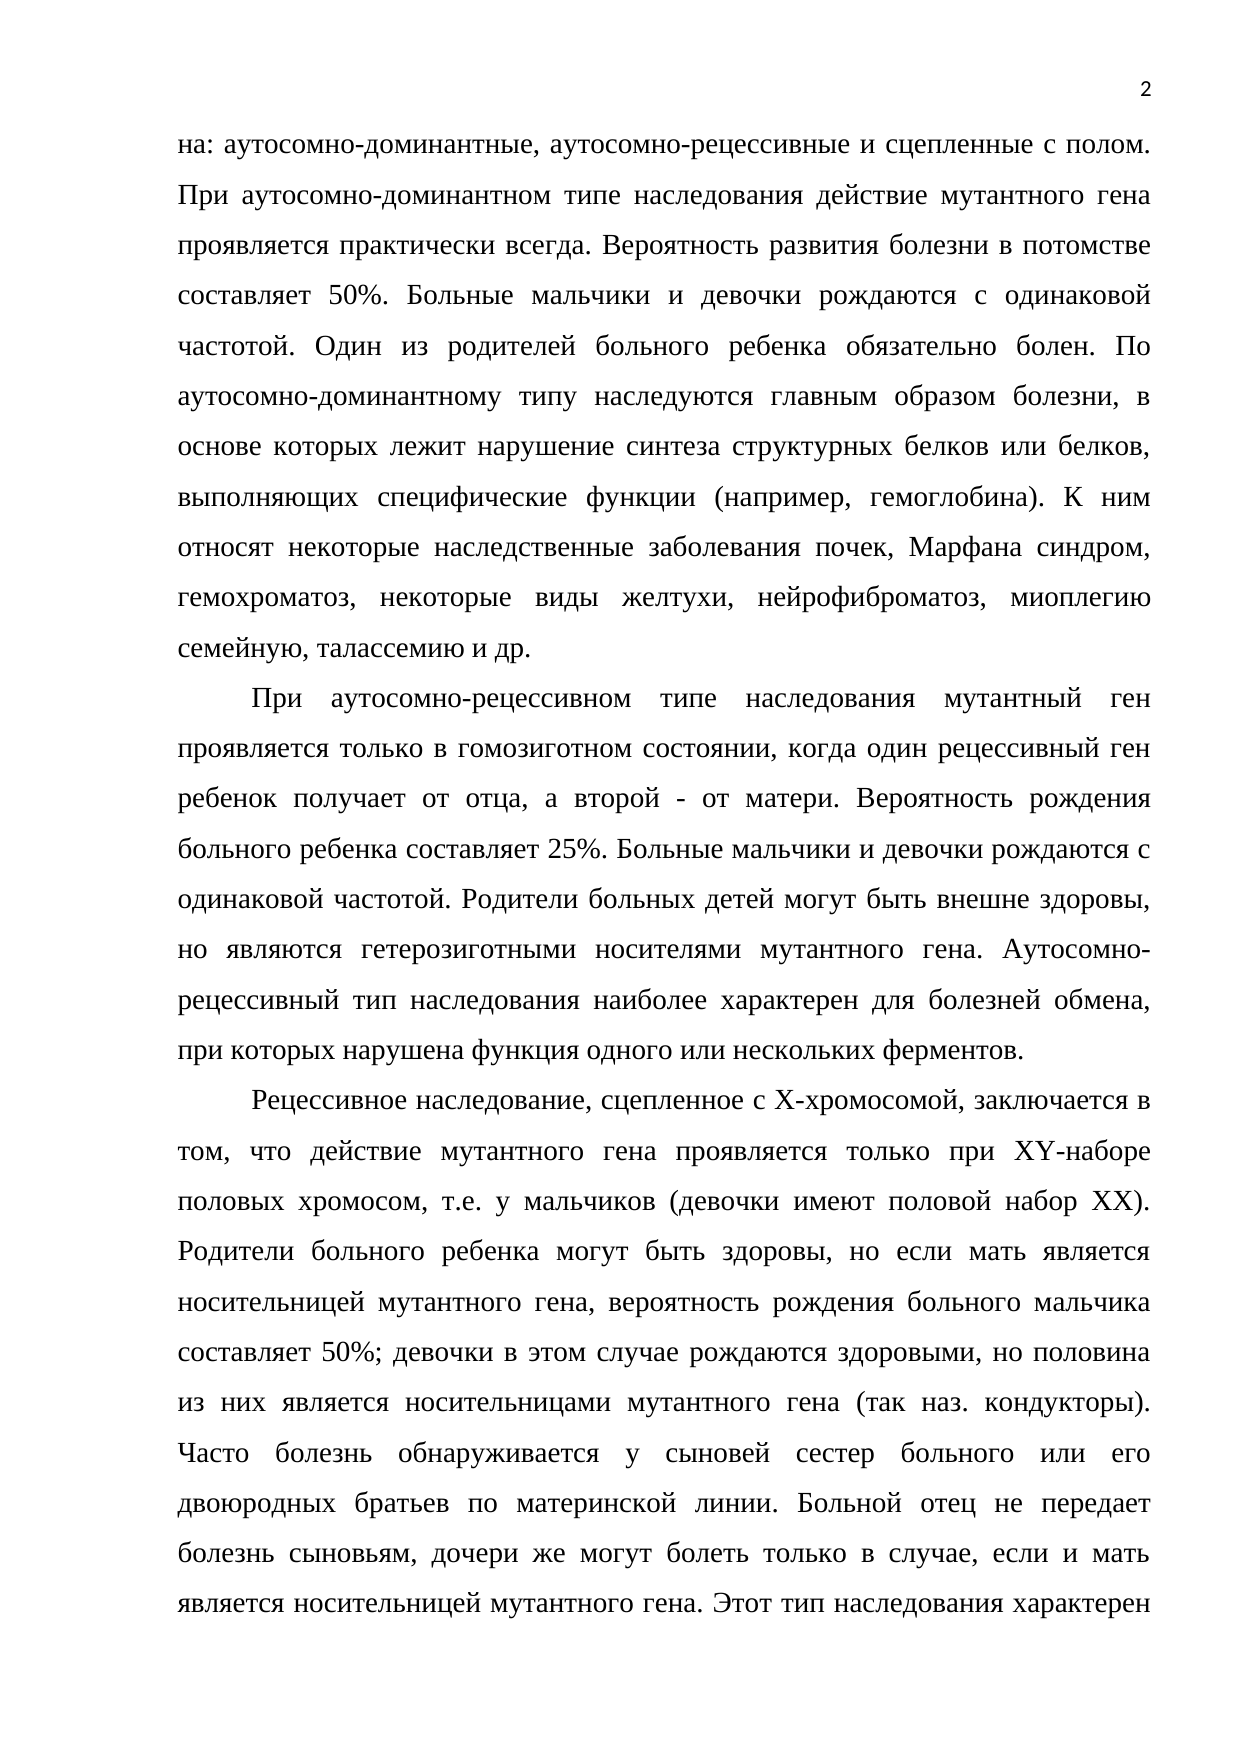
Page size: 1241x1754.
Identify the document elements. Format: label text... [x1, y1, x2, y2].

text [177, 127, 1152, 663]
text При аутосомно-рецессивном типе наследования мутантный ген проявляется только в гомозиготном состоянии, когда один рецессивный ген ребенок получает от отца, а второй - от матери. Вероятность рождения больного ребенка составляет 25%. Больные мальчики и девочки рождаются с одинаковой частотой. Родители больных детей могут быть внешне здоровы, но являются гетерозиготными носителями мутантного гена. Аутосомно-рецессивный тип наследования наиболее характерен для болезней обмена, при которых нарушена функция одного или нескольких ферментов. [177, 680, 1152, 1066]
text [177, 1082, 1152, 1619]
